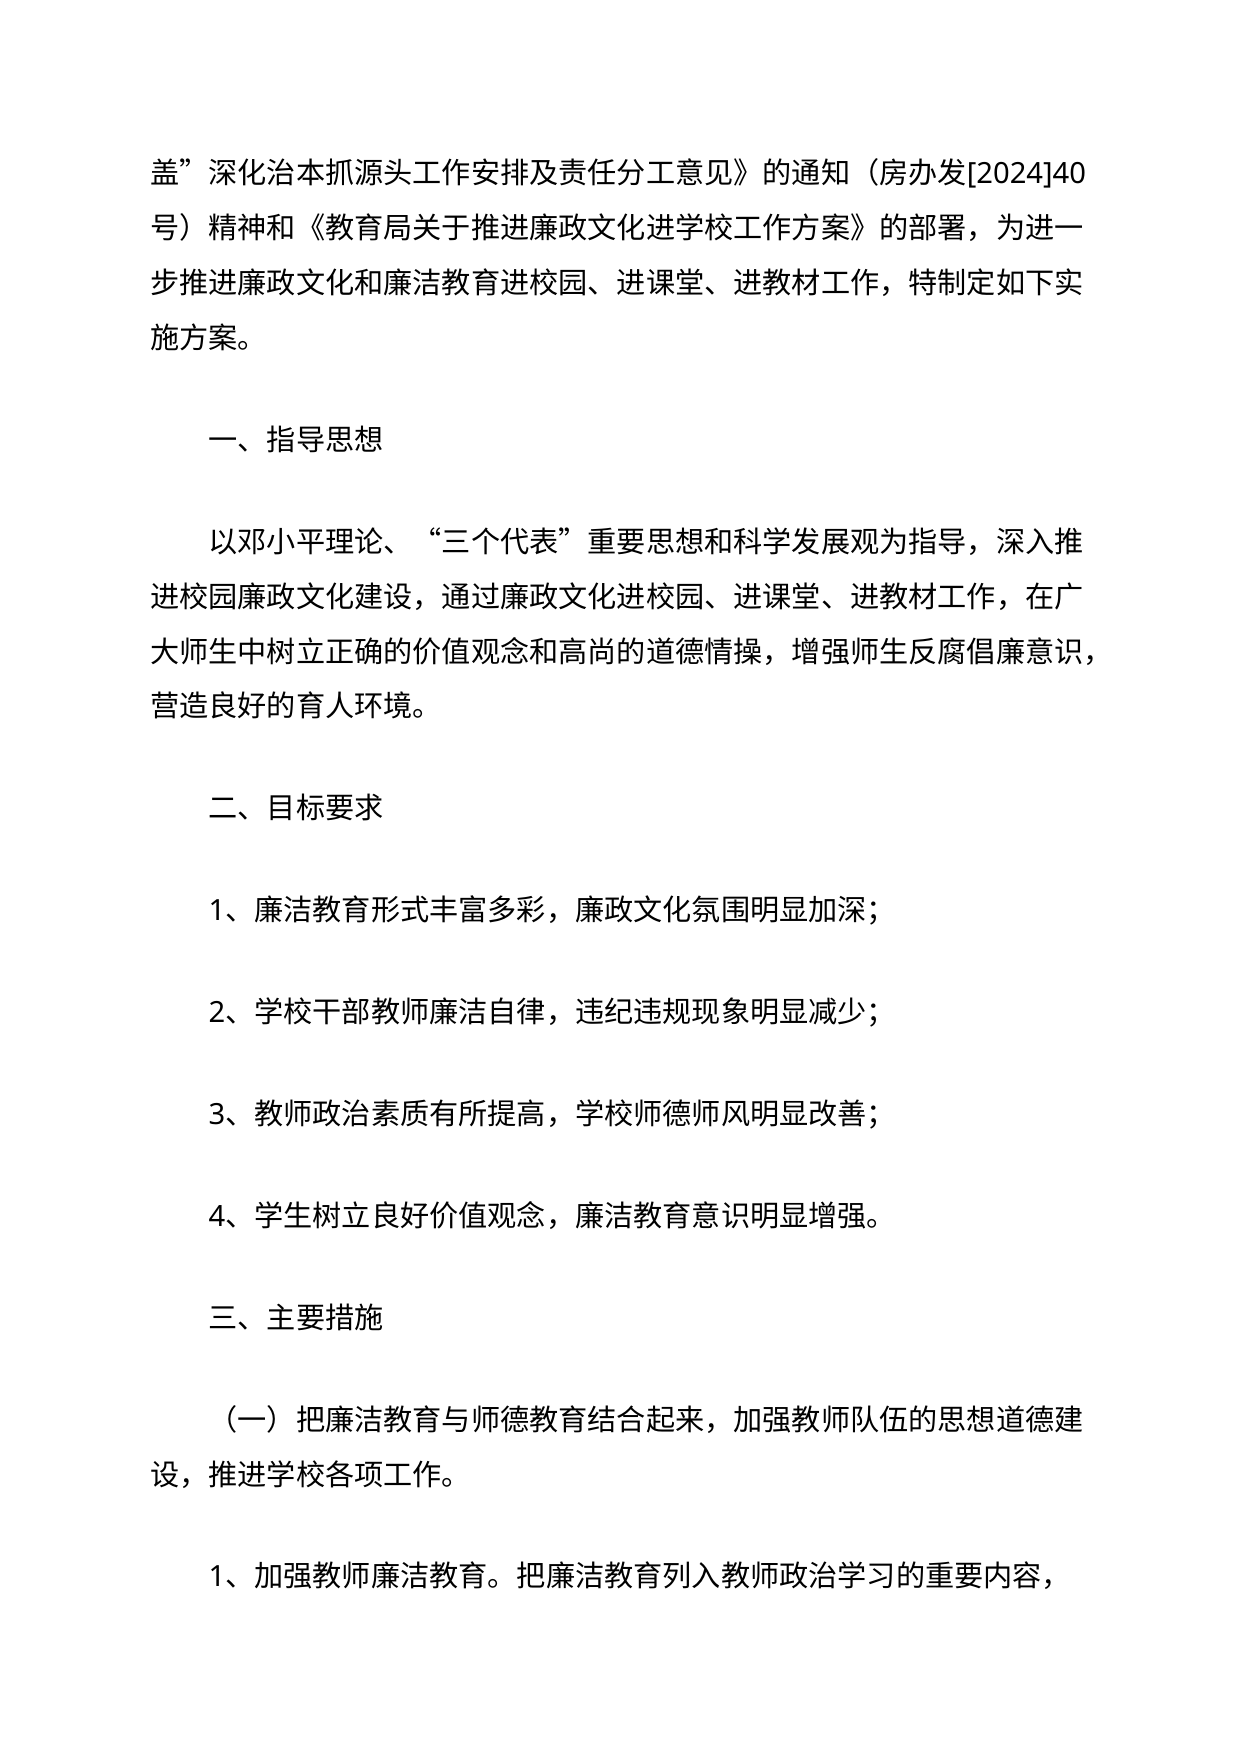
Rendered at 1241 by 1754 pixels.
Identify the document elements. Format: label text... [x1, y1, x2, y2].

text 一、指导思想 [150, 417, 1090, 459]
text 3、教师政治素质有所提高，学校师德师风明显改善； [150, 1091, 1090, 1133]
text 2、学校干部教师廉洁自律，违纪违规现象明显减少； [150, 988, 1090, 1031]
text 二、目标要求 [150, 785, 1090, 827]
text 4、学生树立良好价值观念，廉洁教育意识明显增强。 [150, 1192, 1090, 1235]
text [150, 150, 1090, 357]
text （一）把廉洁教育与师德教育结合起来，加强教师队伍的思想道德建设，推进学校各项工作。 [150, 1396, 1090, 1493]
text 1、廉洁教育形式丰富多彩，廉政文化氛围明显加深； [150, 887, 1090, 929]
text 三、主要措施 [150, 1294, 1090, 1337]
text 以邓小平理论、“三个代表”重要思想和科学发展观为指导，深入推进校园廉政文化建设，通过廉政文化进校园、进课堂、进教材工作，在广大师生中树立正确的价值观念和高尚的道德情操，增强师生反腐倡廉意识，营造良好的育人环境。 [150, 518, 1090, 725]
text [150, 1553, 1090, 1595]
